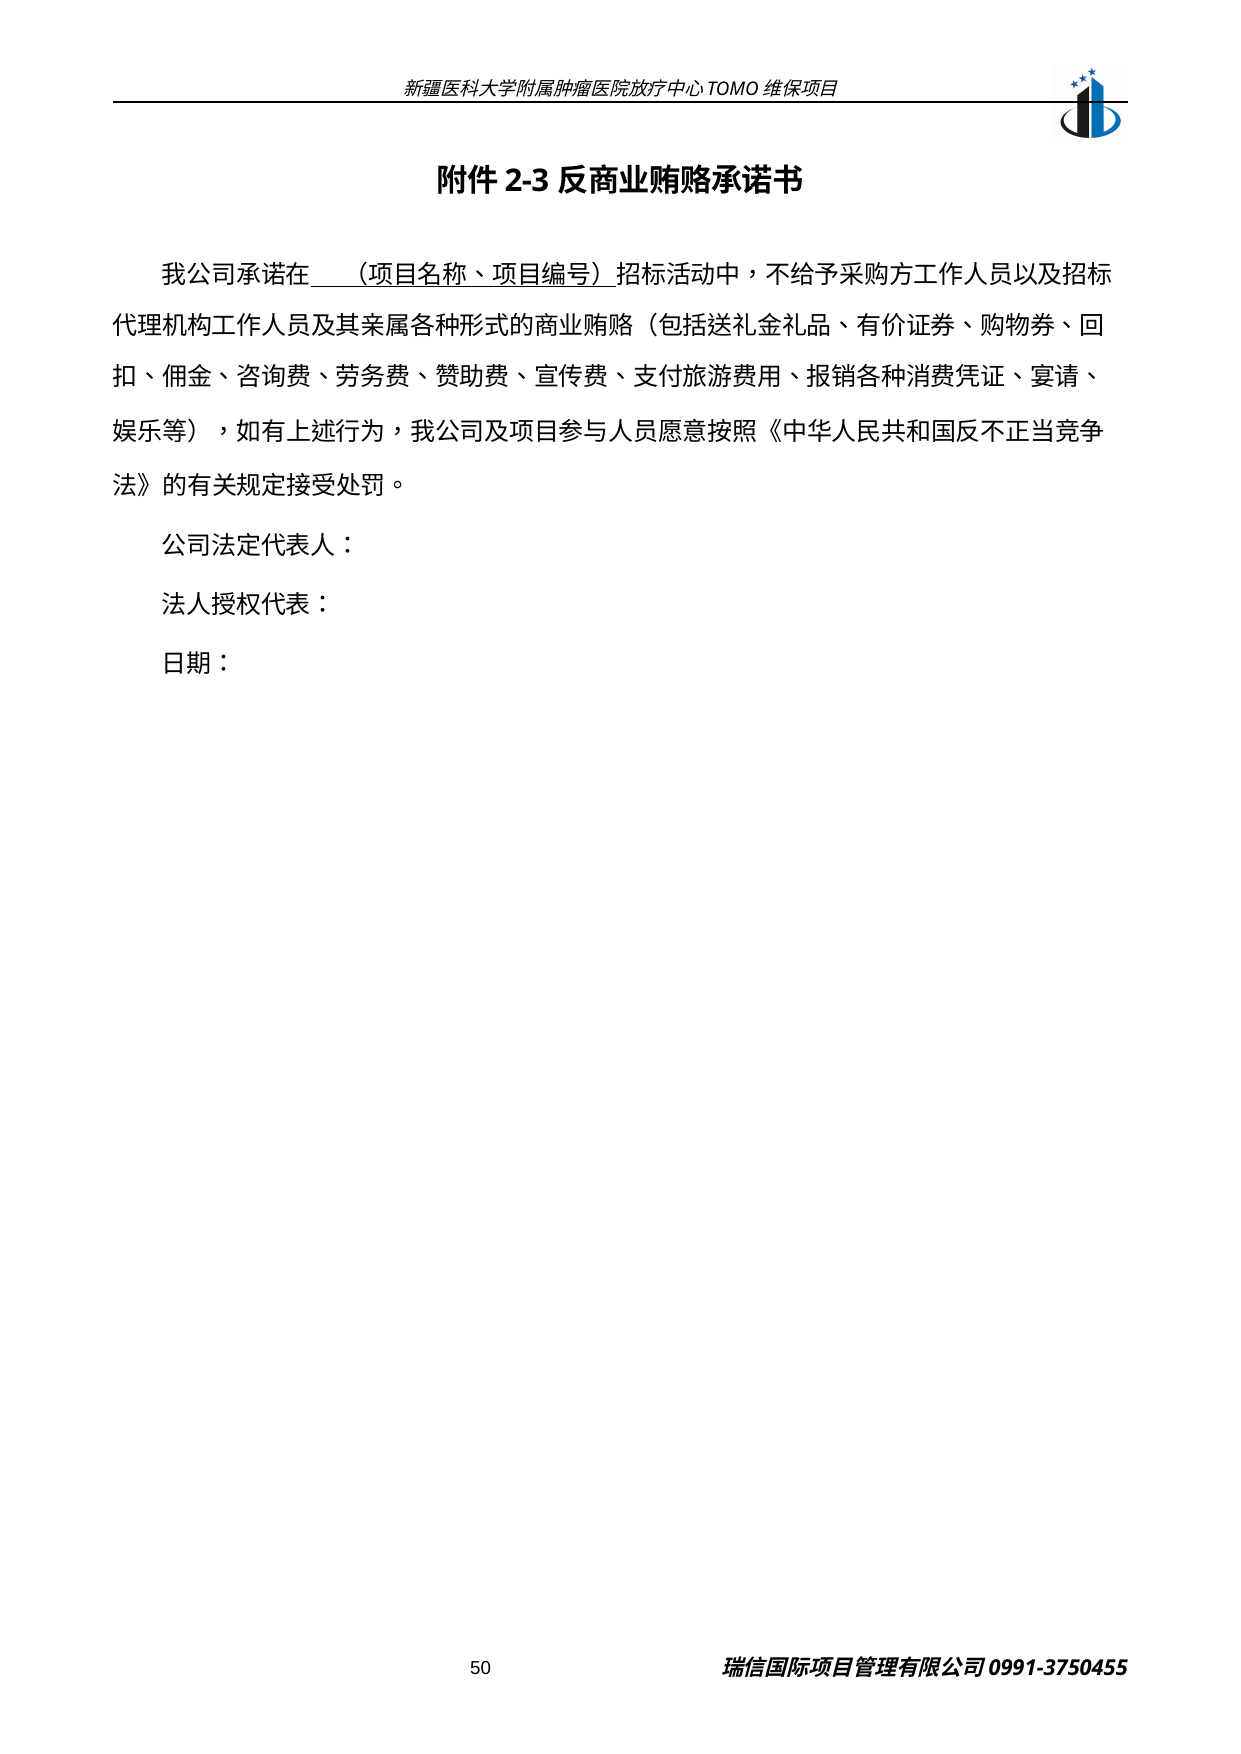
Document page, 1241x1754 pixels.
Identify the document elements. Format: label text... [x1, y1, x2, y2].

text 公司法定代表人： [112, 528, 1128, 562]
text 法人授权代表： [112, 587, 1128, 621]
text 我公司承诺在 （项目名称、项目编号）招标活动中，不给予采购方工作人员以及招标代理机构工作人员及其亲属各种形式的商业贿赂（包括送礼金礼品、有价证券、购物券、回扣、佣金、咨询费、劳务费、赞助费、宣传费、支付旅游费用、报销各种消费凭证、宴请、娱乐等），如有上述行为，我公司及项目参与人员愿意按照《中华人民共和国反不正当竞争法》的有关规定接受处罚。 [112, 257, 1128, 502]
picture [1052, 103, 1128, 142]
text 日期： [112, 646, 1128, 680]
text 附件2-3 反商业贿赂承诺书 [112, 160, 1128, 199]
picture [1052, 64, 1128, 101]
